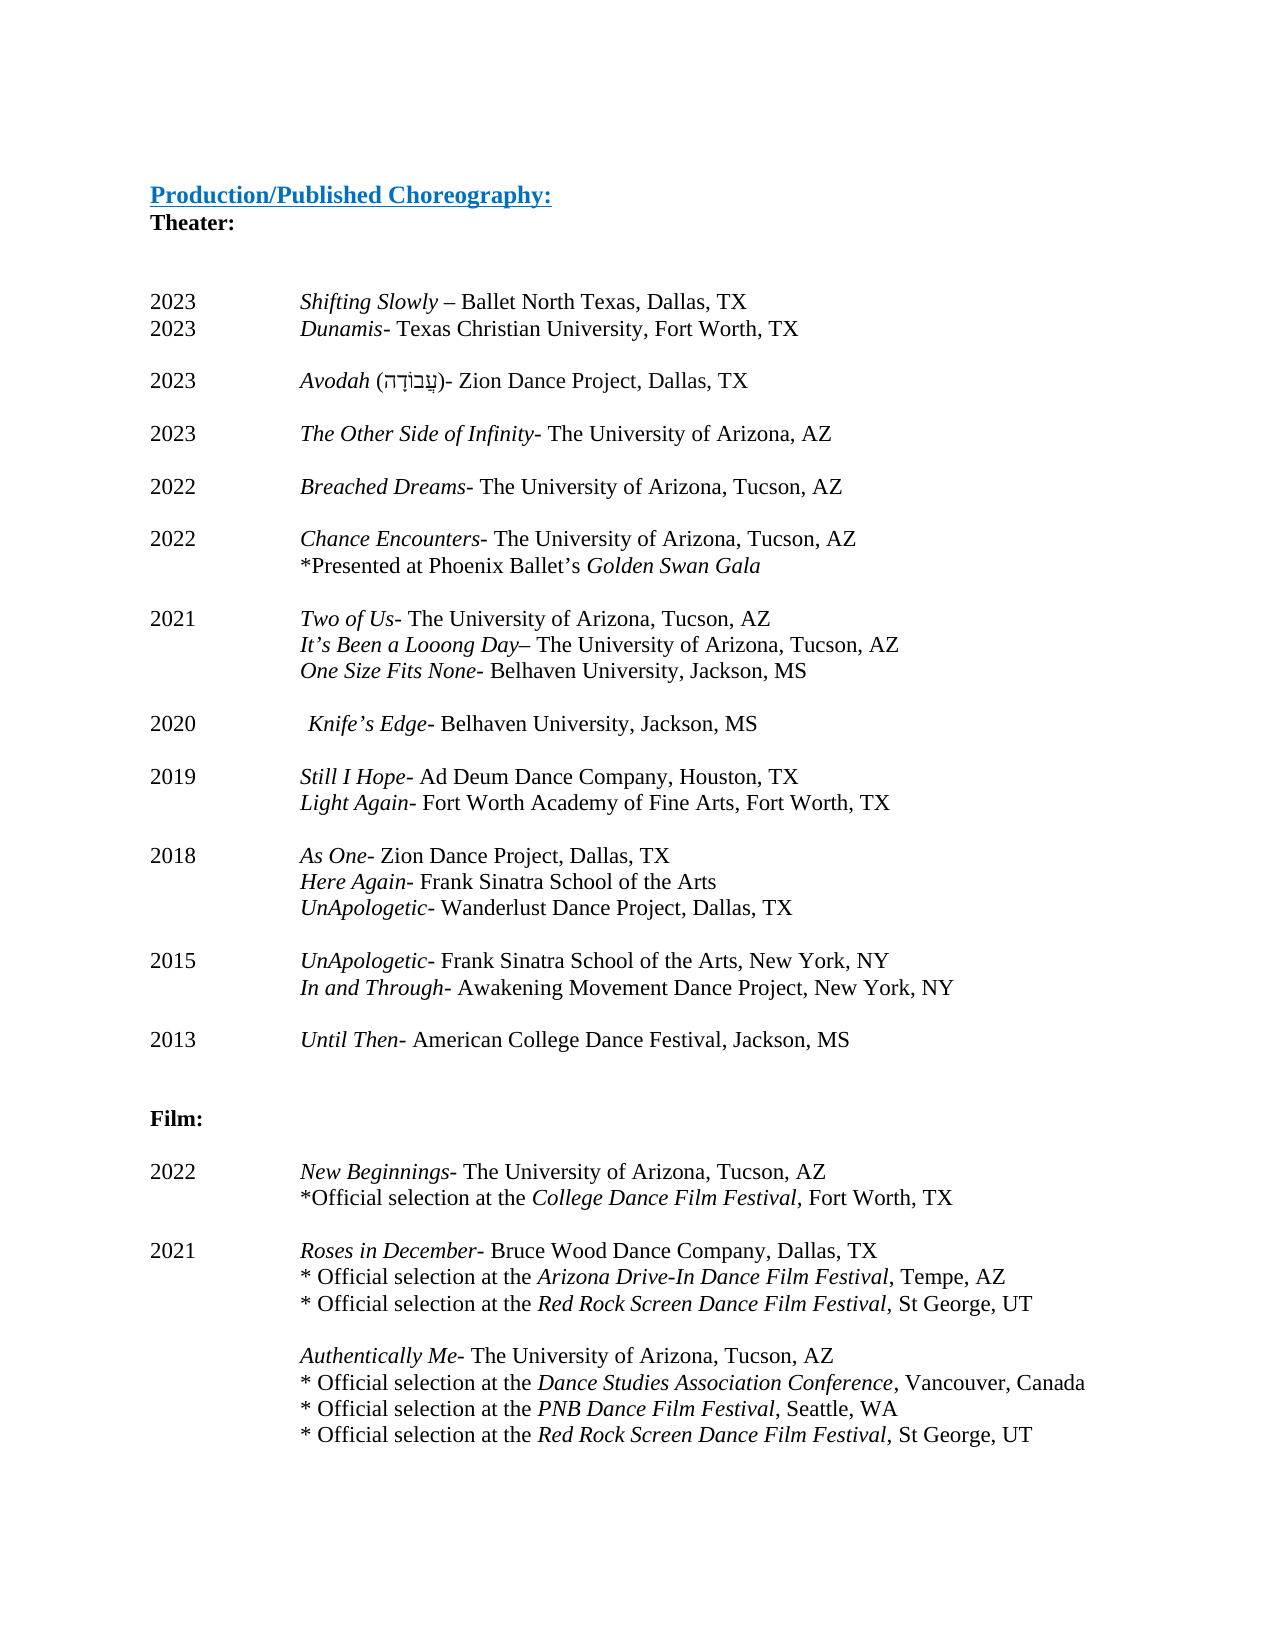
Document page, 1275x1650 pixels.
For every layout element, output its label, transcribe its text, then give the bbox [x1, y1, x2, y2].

text 2015 UnApologetic- Frank Sinatra School of the Arts, New York, NY [150, 947, 1125, 973]
text 2023 The Other Side of Infinity- The University of Arizona, AZ [150, 420, 1125, 446]
text * Official selection at the Red Rock Screen Dance Film Festival, St George, UT [150, 1422, 1125, 1448]
text *Presented at Phoenix Ballet’s Golden Swan Gala [150, 552, 1125, 578]
text Light Again- Fort Worth Academy of Fine Arts, Fort Worth, TX [150, 789, 1125, 815]
text Production/Published Choreography: [150, 181, 1125, 209]
text *Official selection at the College Dance Film Festival, Fort Worth, TX [150, 1184, 1125, 1211]
text * Official selection at the Dance Studies Association Conference, Vancouver, Canada [150, 1369, 1125, 1395]
text 2020 Knife’s Edge- Belhaven University, Jackson, MS [150, 710, 1125, 736]
text 2019 Still I Hope- Ad Deum Dance Company, Houston, TX [150, 763, 1125, 789]
text Here Again- Frank Sinatra School of the Arts [150, 868, 1125, 894]
text 2018 As One- Zion Dance Project, Dallas, TX [150, 842, 1125, 868]
text 2022 New Beginnings- The University of Arizona, Tucson, AZ [150, 1158, 1125, 1184]
text 2022 Chance Encounters- The University of Arizona, Tucson, AZ [150, 526, 1125, 552]
text Authentically Me- The University of Arizona, Tucson, AZ [225, 1342, 1125, 1369]
text 2023 Dunamis- Texas Christian University, Fort Worth, TX [150, 315, 1125, 341]
text One Size Fits None- Belhaven University, Jackson, MS [150, 657, 1125, 684]
text 2013 Until Then- American College Dance Festival, Jackson, MS [150, 1026, 1125, 1053]
text Film: [150, 1105, 1125, 1132]
text In and Through- Awakening Movement Dance Project, New York, NY [150, 973, 1125, 1000]
text It’s Been a Looong Day– The University of Arizona, Tucson, AZ [150, 631, 1125, 657]
text * Official selection at the PNB Dance Film Festival, Seattle, WA [150, 1395, 1125, 1422]
text 2023 Avodah (עֲבוֹדָה)- Zion Dance Project, Dallas, TX [150, 367, 1125, 394]
text 2021 Roses in December- Bruce Wood Dance Company, Dallas, TX [150, 1237, 1125, 1263]
text UnApologetic- Wanderlust Dance Project, Dallas, TX [150, 894, 1125, 921]
text 2022 Breached Dreams- The University of Arizona, Tucson, AZ [150, 473, 1125, 499]
text 2023 Shifting Slowly – Ballet North Texas, Dallas, TX [150, 288, 1125, 315]
text * Official selection at the Red Rock Screen Dance Film Festival, St George, UT [150, 1290, 1125, 1316]
text * Official selection at the Arizona Drive-In Dance Film Festival, Tempe, AZ [150, 1263, 1125, 1290]
text 2021 Two of Us- The University of Arizona, Tucson, AZ [150, 604, 1125, 631]
text Theater: [150, 209, 1125, 236]
